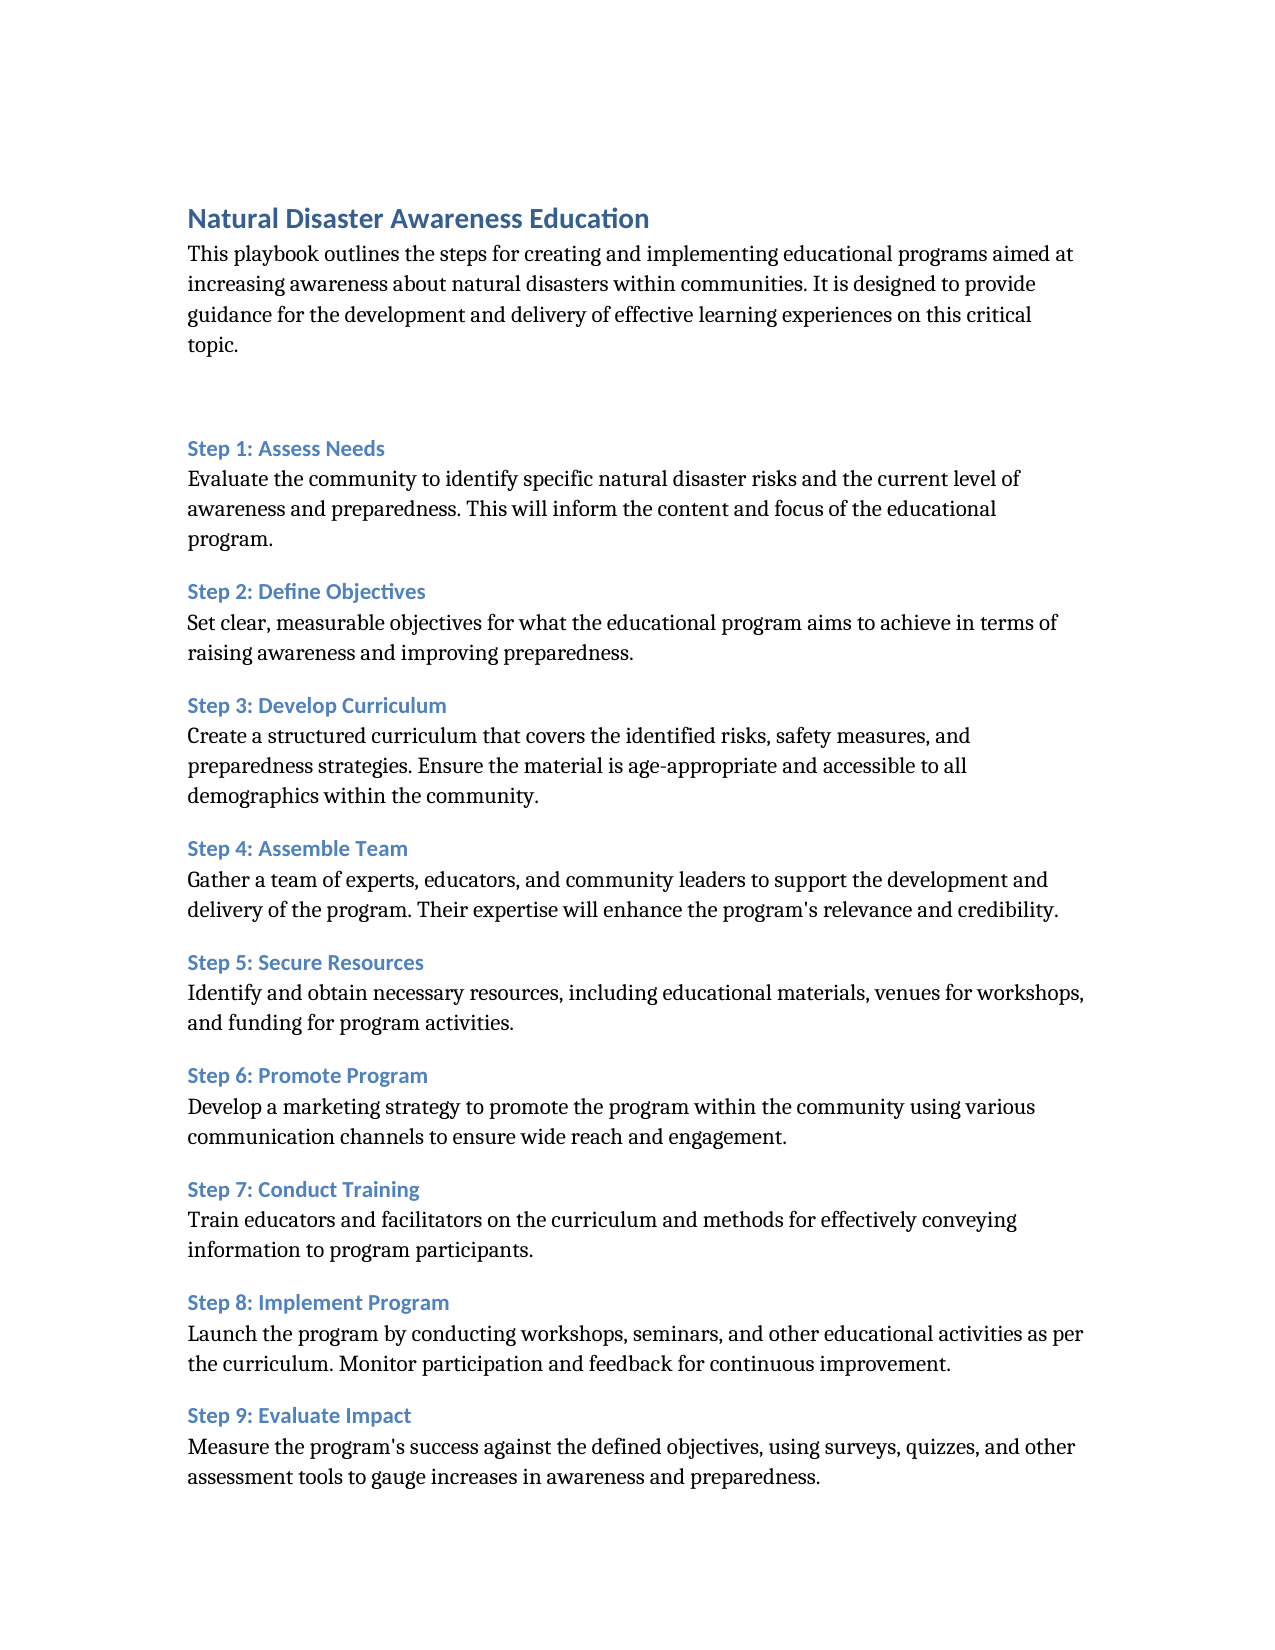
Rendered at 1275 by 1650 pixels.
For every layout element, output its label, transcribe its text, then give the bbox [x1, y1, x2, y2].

text Evaluate the community to identify specific natural disaster risks and the current level of awareness and preparedness. This will inform the content and focus of the educational program. [187, 466, 1087, 553]
text Develop a marketing strategy to promote the program within the community using various communication channels to ensure wide reach and engagement. [187, 1093, 1087, 1150]
subtitle Step 6: Promote Program [187, 1061, 1087, 1089]
text This playbook outlines the steps for creating and implementing educational programs aimed at increasing awareness about natural disasters within communities. It is designed to provide guidance for the development and delivery of effective learning experiences on this critical topic. [187, 241, 1087, 358]
text Identify and obtain necessary resources, including educational materials, venues for workshops, and funding for program activities. [187, 980, 1087, 1037]
subtitle Step 8: Implement Program [187, 1288, 1087, 1316]
subtitle Step 7: Conduct Training [187, 1175, 1087, 1203]
subtitle Step 3: Develop Curriculum [187, 691, 1087, 719]
text Measure the program's success against the defined objectives, using surveys, quizzes, and other assessment tools to gauge increases in awareness and preparedness. [187, 1434, 1087, 1490]
subtitle Step 4: Assemble Team [187, 834, 1087, 862]
subtitle Step 5: Secure Resources [187, 948, 1087, 976]
subtitle Natural Disaster Awareness Education [187, 200, 1087, 236]
subtitle Step 1: Assess Needs [187, 434, 1087, 462]
subtitle Step 2: Define Objectives [187, 577, 1087, 605]
text Launch the program by conducting workshops, seminars, and other educational activities as per the curriculum. Monitor participation and feedback for continuous improvement. [187, 1320, 1087, 1377]
subtitle Step 9: Evaluate Impact [187, 1402, 1087, 1429]
text Train educators and facilitators on the curriculum and methods for effectively conveying information to program participants. [187, 1207, 1087, 1263]
text Gather a team of experts, educators, and community leaders to support the development and delivery of the program. Their expertise will enhance the program's relevance and credibility. [187, 867, 1087, 923]
text Create a structured curriculum that covers the identified risks, safety measures, and preparedness strategies. Ensure the material is age-appropriate and accessible to all demographics within the community. [187, 723, 1087, 810]
text Set clear, measurable objectives for what the educational program aims to achieve in terms of raising awareness and improving preparedness. [187, 609, 1087, 666]
